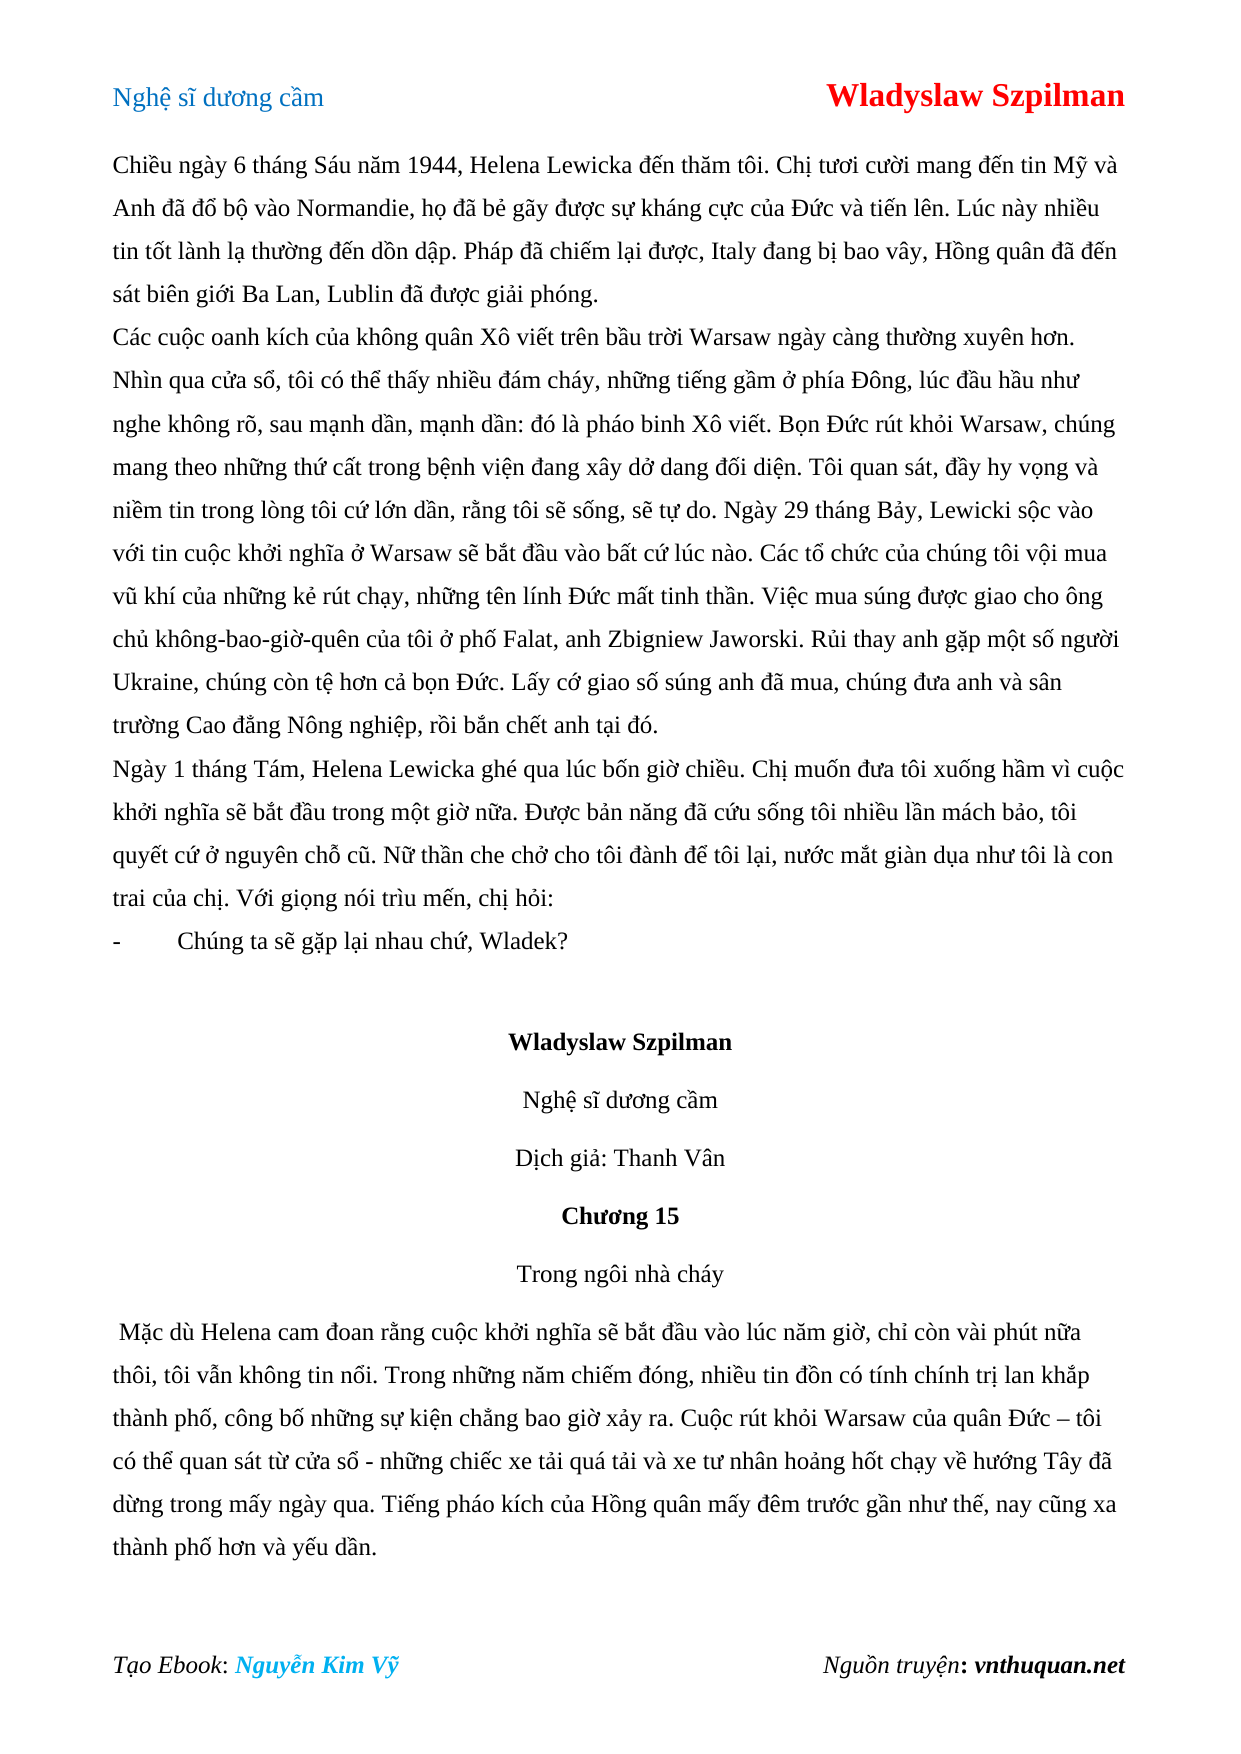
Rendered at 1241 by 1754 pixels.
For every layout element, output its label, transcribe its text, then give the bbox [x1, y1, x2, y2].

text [112, 150, 1128, 955]
text Nghệ sĩ dương cầm [112, 1085, 1128, 1114]
text Chương 15 [112, 1201, 1128, 1230]
text Trong ngôi nhà cháy [112, 1259, 1128, 1288]
text Dịch giả: Thanh Vân [112, 1143, 1128, 1172]
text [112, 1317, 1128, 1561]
text Wladyslaw Szpilman [112, 1027, 1128, 1056]
